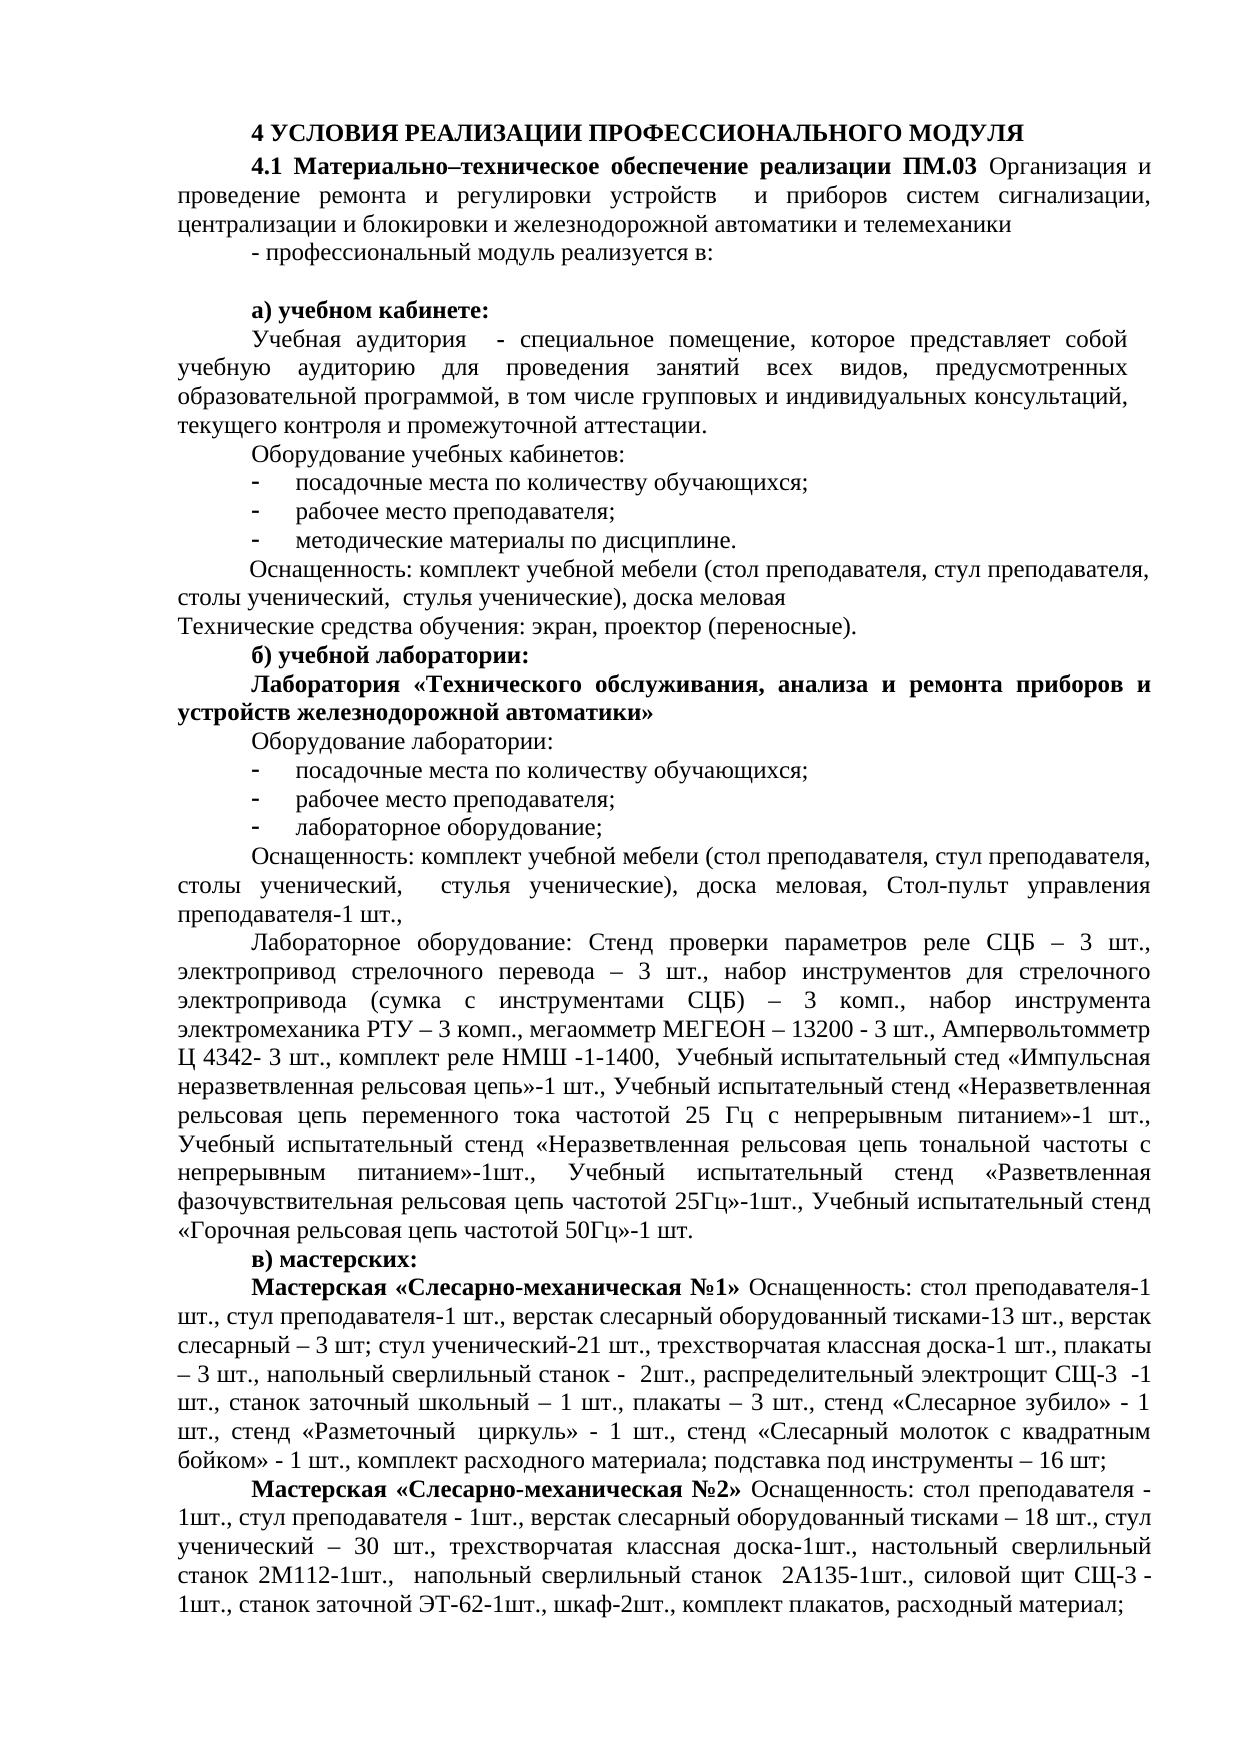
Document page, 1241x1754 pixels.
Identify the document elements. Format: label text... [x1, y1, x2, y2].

text 4.1 Материально–техническое обеспечение реализации ПМ.03 Организация и проведение ремонта и регулировки устройств и приборов систем сигнализации, централизации и блокировки и железнодорожной автоматики и телемеханики [177, 151, 1152, 237]
text Мастерская «Слесарно-механическая №2» Оснащенность: стол преподавателя - 1шт., стул преподавателя - 1шт., верстак слесарный оборудованный тисками – 18 шт., стул ученический – 30 шт., трехстворчатая классная доска-1шт., настольный сверлильный станок 2М112-1шт., напольный сверлильный станок 2А135-1шт., силовой щит СЩ-3 -1шт., станок заточной ЭТ-62-1шт., шкаф-2шт., комплект плакатов, расходный материал; [177, 1474, 1152, 1617]
text Лабораторное оборудование: Стенд проверки параметров реле СЦБ – 3 шт., электропривод стрелочного перевода – 3 шт., набор инструментов для стрелочного электропривода (сумка с инструментами СЦБ) – 3 комп., набор инструмента электромеханика РТУ – 3 комп., мегаомметр МЕГЕОН – 13200 - 3 шт., Ампервольтомметр Ц 4342- 3 шт., комплект реле НМШ -1-1400, Учебный испытательный стед «Импульсная неразветвленная рельсовая цепь»-1 шт., Учебный испытательный стенд «Неразветвленная рельсовая цепь переменного тока частотой 25 Гц с непрерывным питанием»-1 шт., Учебный испытательный стенд «Неразветвленная рельсовая цепь тональной частоты с непрерывным питанием»-1шт., Учебный испытательный стенд «Разветвленная фазочувствительная рельсовая цепь частотой 25Гц»-1шт., Учебный испытательный стенд «Горочная рельсовая цепь частотой 50Гц»-1 шт. [177, 927, 1152, 1244]
text Оснащенность: комплект учебной мебели (стол преподавателя, стул преподавателя, столы ученический, стулья ученические), доска меловая [177, 554, 1152, 611]
text в) мастерских: [177, 1244, 1152, 1272]
list методические материалы по дисциплине. [177, 525, 1152, 554]
text Лаборатория «Технического обслуживания, анализа и ремонта приборов и устройств железнодорожной автоматики» [177, 669, 1152, 726]
text Оборудование учебных кабинетов: [177, 439, 1152, 467]
text Оборудование лаборатории: [177, 726, 1152, 755]
text а) учебном кабинете: [177, 295, 1152, 324]
list рабочее место преподавателя; [177, 496, 1152, 525]
text - профессиональный модуль реализуется в: [177, 237, 1152, 266]
text Оснащенность: комплект учебной мебели (стол преподавателя, стул преподавателя, столы ученический, стулья ученические), доска меловая, Стол-пульт управления преподавателя-1 шт., [177, 841, 1152, 927]
list лабораторное оборудование; [177, 812, 1152, 841]
text Мастерская «Слесарно-механическая №1» Оснащенность: стол преподавателя-1 шт., стул преподавателя-1 шт., верстак слесарный оборудованный тисками-13 шт., верстак слесарный – 3 шт; стул ученический-21 шт., трехстворчатая классная доска-1 шт., плакаты – 3 шт., напольный сверлильный станок - 2шт., распределительный электрощит СЩ-3 -1 шт., станок заточный школьный – 1 шт., плакаты – 3 шт., стенд «Слесарное зубило» - 1 шт., стенд «Разметочный циркуль» - 1 шт., стенд «Слесарный молоток с квадратным бойком» - 1 шт., комплект расходного материала; подставка под инструменты – 16 шт; [177, 1272, 1152, 1474]
list посадочные места по количеству обучающихся; [177, 467, 1152, 496]
text б) учебной лаборатории: [177, 640, 1152, 669]
list посадочные места по количеству обучающихся; [177, 755, 1152, 784]
list рабочее место преподавателя; [177, 784, 1152, 812]
text Учебная аудитория - специальное помещение, которое представляет собой учебную аудиторию для проведения занятий всех видов, предусмотренных образовательной программой, в том числе групповых и индивидуальных консультаций, текущего контроля и промежуточной аттестации. [177, 324, 1128, 439]
text 4 УСЛОВИЯ РЕАЛИЗАЦИИ ПРОФЕССИОНАЛЬНОГО МОДУЛЯ [177, 118, 1152, 147]
text Технические средства обучения: экран, проектор (переносные). [177, 611, 1152, 640]
